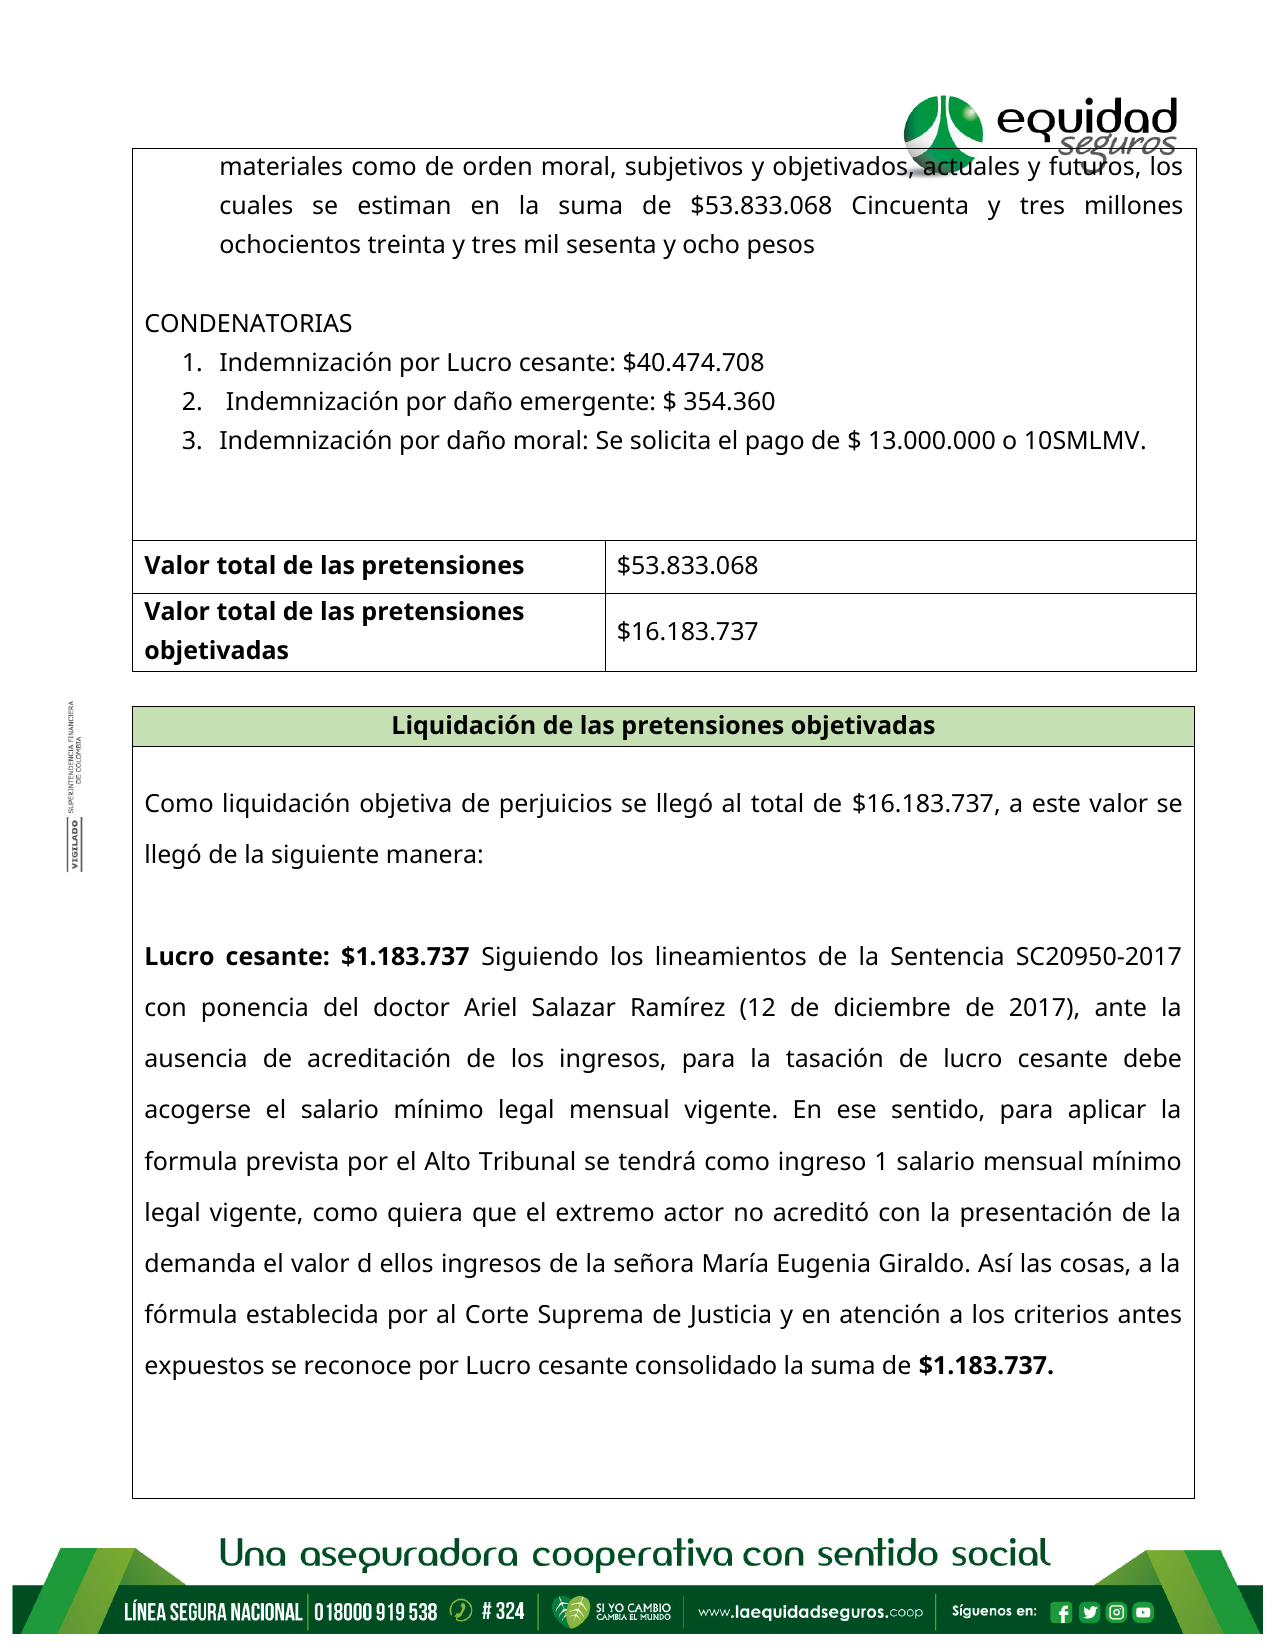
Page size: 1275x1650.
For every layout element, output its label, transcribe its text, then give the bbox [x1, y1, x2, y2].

table_header Liquidación de las pretensiones objetivadas [133, 707, 1194, 746]
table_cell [133, 747, 1194, 1498]
table_cell $16.183.737 [606, 594, 1196, 671]
table_cell Valor total de las pretensiones [133, 541, 605, 593]
picture [12, 16, 1263, 1634]
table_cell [133, 149, 1196, 539]
table_cell Valor total de las pretensiones objetivadas [133, 594, 605, 671]
table_cell $53.833.068 [606, 541, 1196, 593]
